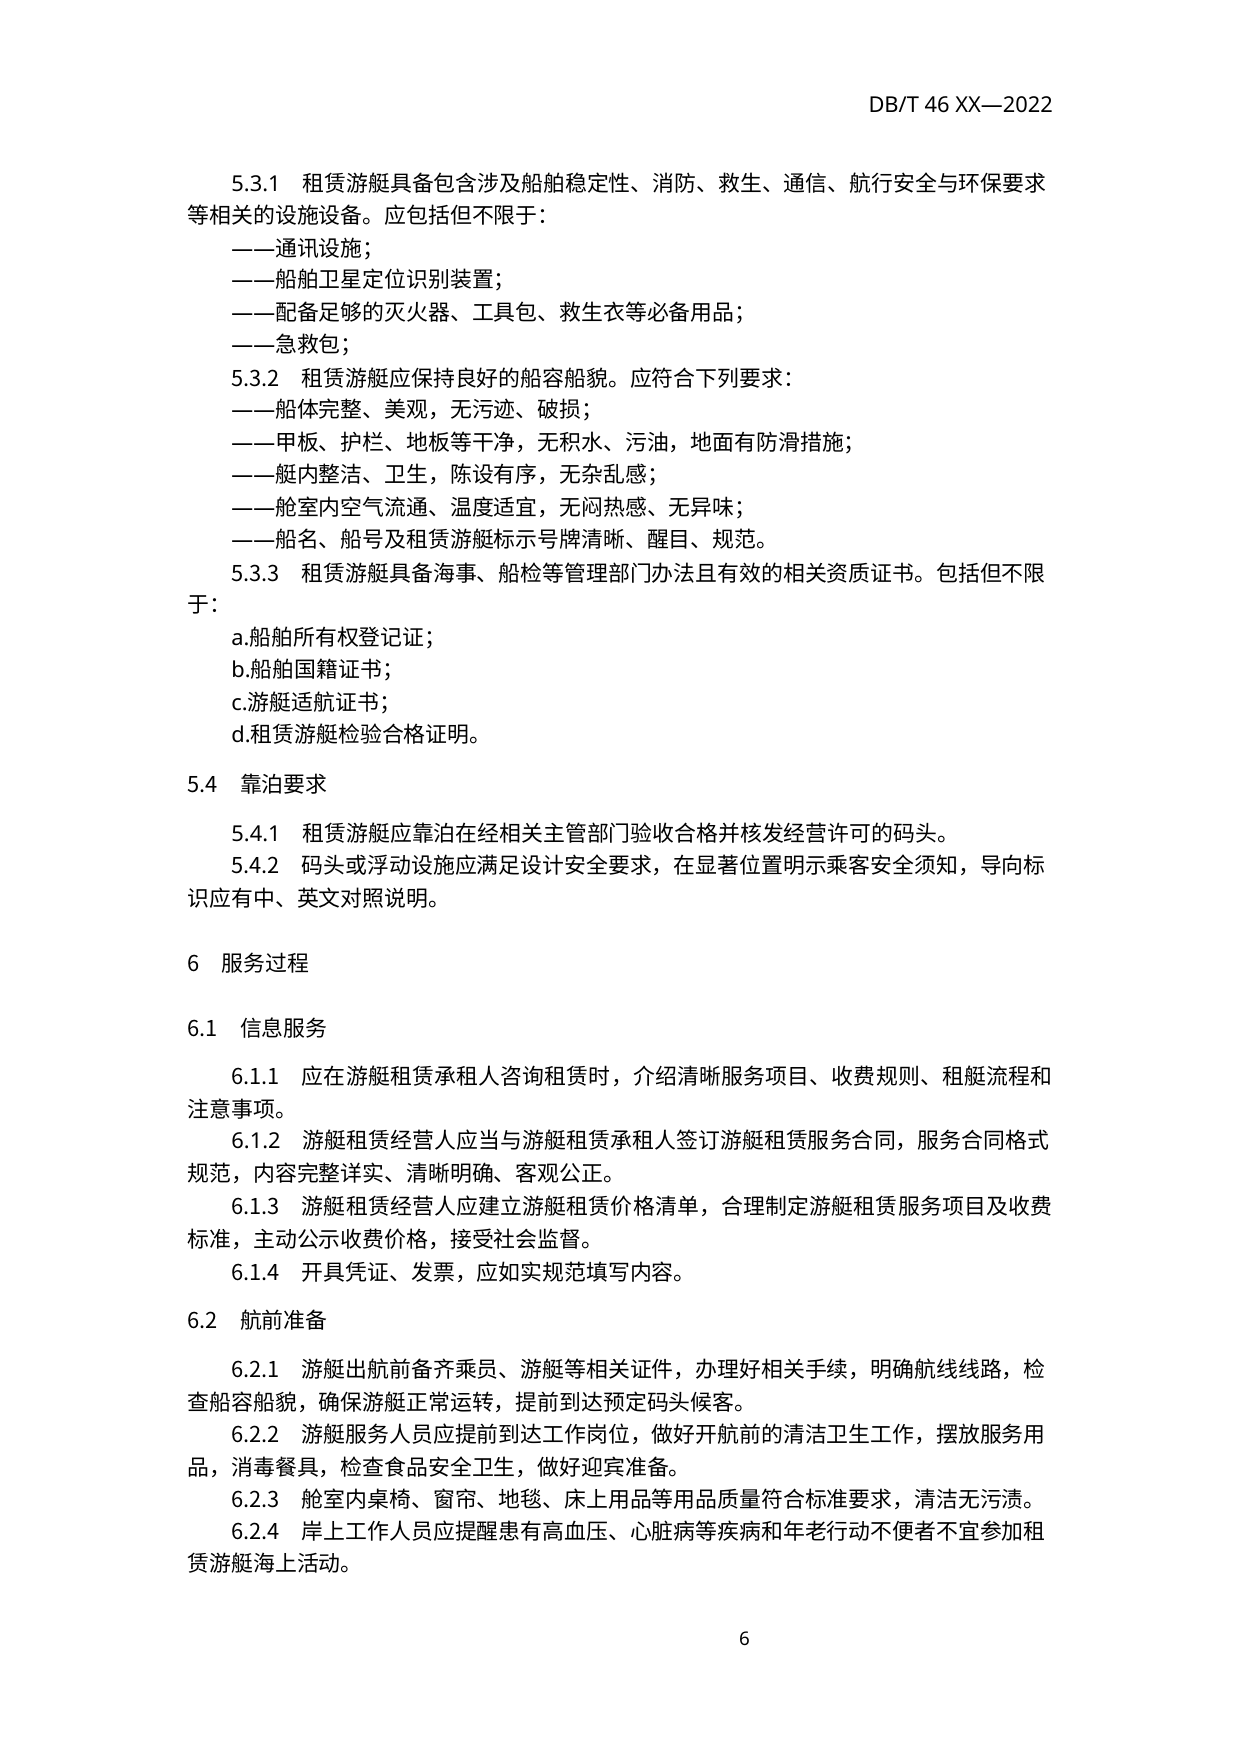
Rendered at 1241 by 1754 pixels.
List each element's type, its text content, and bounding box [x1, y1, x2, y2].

list 开具凭证、发票，应如实规范填写内容。 [187, 1254, 1053, 1287]
text 舱室内桌椅、窗帘、地毯、床上用品等用品质量符合标准要求，清洁无污渍。 [187, 1482, 1053, 1514]
list 靠泊要求 [187, 767, 1053, 799]
text 服务过程 [187, 945, 1053, 978]
text ——船体完整、美观，无污迹、破损； [187, 393, 1053, 425]
list 游艇租赁经营人应建立游艇租赁价格清单，合理制定游艇租赁服务项目及收费标准，主动公示收费价格，接受社会监督。 [187, 1189, 1053, 1254]
text ——艇内整洁、卫生，陈设有序，无杂乱感； [187, 458, 1053, 490]
list 游艇租赁经营人应当与游艇租赁承租人签订游艇租赁服务合同，服务合同格式规范，内容完整详实、清晰明确、客观公正。 [187, 1124, 1053, 1189]
text 码头或浮动设施应满足设计安全要求，在显著位置明示乘客安全须知，导向标识应有中、英文对照说明。 [187, 848, 1053, 913]
text d.租赁游艇检验合格证明。 [187, 718, 1053, 750]
list 航前准备 [187, 1303, 1053, 1335]
text 岸上工作人员应提醒患有高血压、心脏病等疾病和年老行动不便者不宜参加租赁游艇海上活动。 [187, 1514, 1053, 1579]
text 租赁游艇具备海事、船检等管理部门办法且有效的相关资质证书。包括但不限于： [187, 555, 1053, 620]
text 游艇服务人员应提前到达工作岗位，做好开航前的清洁卫生工作，摆放服务用品，消毒餐具，检查食品安全卫生，做好迎宾准备。 [187, 1417, 1053, 1482]
text 租赁游艇应靠泊在经相关主管部门验收合格并核发经营许可的码头。 [187, 815, 1053, 848]
text ——通讯设施； [187, 230, 1053, 263]
list 信息服务 [187, 1010, 1053, 1043]
text ——配备足够的灭火器、工具包、救生衣等必备用品； [187, 295, 1053, 328]
text ——急救包； [187, 328, 1053, 360]
text ——船名、船号及租赁游艇标示号牌清晰、醒目、规范。 [187, 523, 1053, 555]
text 游艇出航前备齐乘员、游艇等相关证件，办理好相关手续，明确航线线路，检查船容船貌，确保游艇正常运转，提前到达预定码头候客。 [187, 1352, 1053, 1417]
text ——舱室内空气流通、温度适宜，无闷热感、无异味； [187, 490, 1053, 523]
text a.船舶所有权登记证； [187, 620, 1053, 653]
text ——甲板、护栏、地板等干净，无积水、污油，地面有防滑措施； [187, 425, 1053, 458]
text b.船舶国籍证书； [187, 653, 1053, 685]
text 租赁游艇应保持良好的船容船貌。应符合下列要求： [187, 360, 1053, 393]
text 租赁游艇具备包含涉及船舶稳定性、消防、救生、通信、航行安全与环保要求等相关的设施设备。应包括但不限于： [187, 165, 1053, 230]
text c.游艇适航证书； [187, 685, 1053, 718]
list 应在游艇租赁承租人咨询租赁时，介绍清晰服务项目、收费规则、租艇流程和注意事项。 [187, 1059, 1053, 1124]
text ——船舶卫星定位识别装置； [187, 263, 1053, 295]
